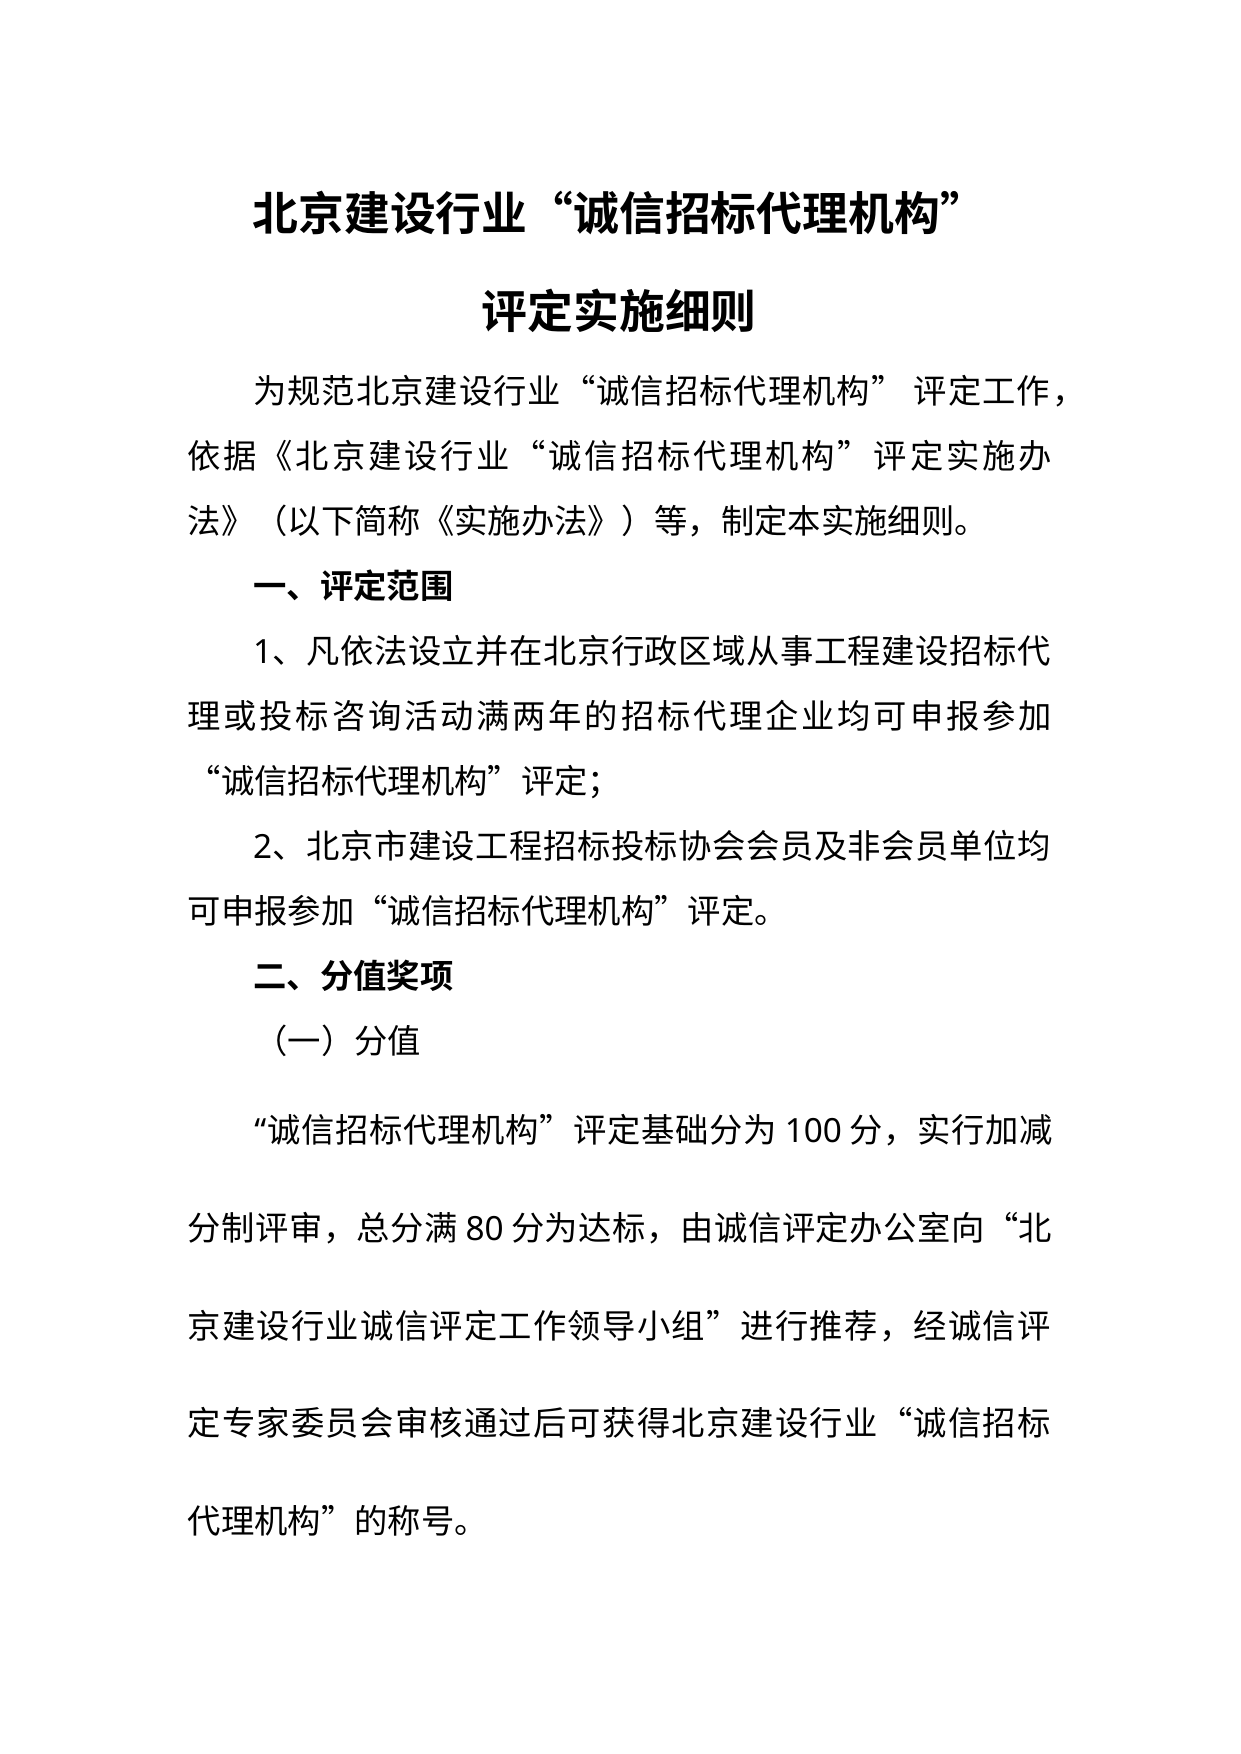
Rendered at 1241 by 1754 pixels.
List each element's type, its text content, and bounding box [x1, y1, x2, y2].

text 一、评定范围 [187, 552, 1053, 617]
text 二、分值奖项 [187, 942, 1053, 1007]
text 1、凡依法设立并在北京行政区域从事工程建设招标代理或投标咨询活动满两年的招标代理企业均可申报参加“诚信招标代理机构”评定； [187, 617, 1053, 812]
text 为规范北京建设行业“诚信招标代理机构” 评定工作，依据《北京建设行业“诚信招标代理机构”评定实施办法》（以下简称《实施办法》）等，制定本实施细则。 [187, 357, 1053, 552]
text “诚信招标代理机构”评定基础分为100分，实行加减分制评审，总分满80分为达标，由诚信评定办公室向“北京建设行业诚信评定工作领导小组”进行推荐，经诚信评定专家委员会审核通过后可获得北京建设行业“诚信招标代理机构”的称号。 [187, 1096, 1053, 1551]
text 北京建设行业“诚信招标代理机构” [187, 162, 1050, 259]
text 2、北京市建设工程招标投标协会会员及非会员单位均可申报参加“诚信招标代理机构”评定。 [187, 812, 1053, 942]
text （一）分值 [187, 1007, 1053, 1072]
text 评定实施细则 [187, 259, 1050, 357]
